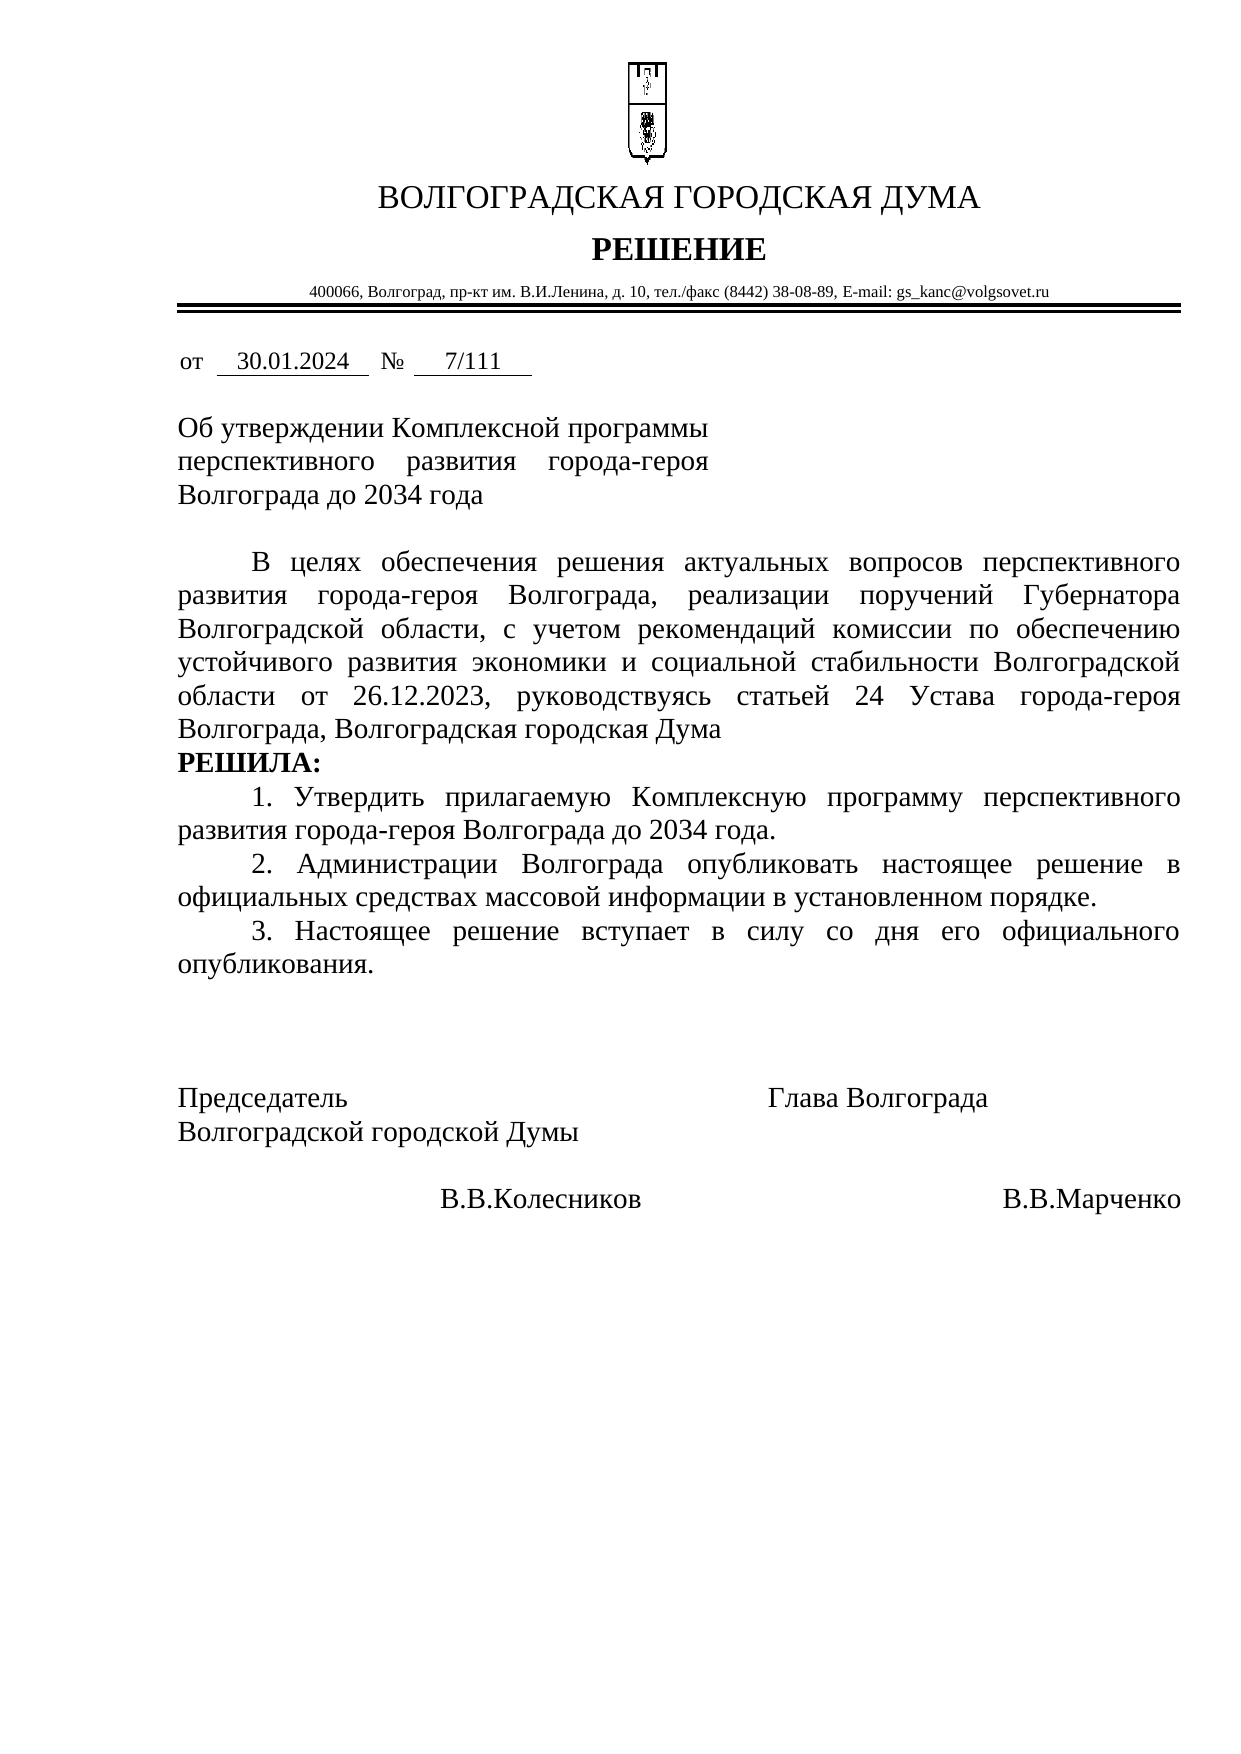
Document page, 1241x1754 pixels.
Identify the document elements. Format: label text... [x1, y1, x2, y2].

text Об утверждении Комплексной программы перспективного развития города-героя Волгограда до 2034 года [177, 410, 709, 510]
table_header Председатель Волгоградской городской Думы В.В.Колесников [166, 1081, 738, 1215]
table_header от [166, 346, 217, 375]
text 2. Администрации Волгограда опубликовать настоящее решение в официальных средствах массовой информации в установленном порядке. [177, 846, 1181, 913]
table_header 7/111 [414, 346, 532, 375]
text В целях обеспечения решения актуальных вопросов перспективного развития города-героя Волгограда, реализации поручений Губернатора Волгоградской области, с учетом рекомендаций комиссии по обеспечению устойчивого развития экономики и социальной стабильности Волгоградской области от 26.12.2023, руководствуясь статьей 24 Устава города-героя Волгограда, Волгоградская городская Дума [177, 544, 1181, 745]
text 400066, Волгоград, пр-кт им. В.И.Ленина, д. 10, тел./факс (8442) 38-08-89, E-mail: gs_kanc@volgsovet.ru [177, 282, 1181, 303]
table_header 30.01.2024 [217, 346, 369, 375]
text ВОЛГОГРАДСКая городская дума [177, 177, 1181, 215]
text 1. Утвердить прилагаемую Комплексную программу перспективного развития города-героя Волгограда до 2034 года. [177, 779, 1181, 846]
table_header Глава Волгограда В.В.Марченко [738, 1081, 1192, 1215]
text 3. Настоящее решение вступает в силу со дня его официального опубликования. [177, 913, 1181, 980]
text РЕШЕНИЕ [177, 229, 1181, 268]
table_header № [369, 346, 414, 375]
text РЕШИЛА: [177, 745, 1181, 779]
